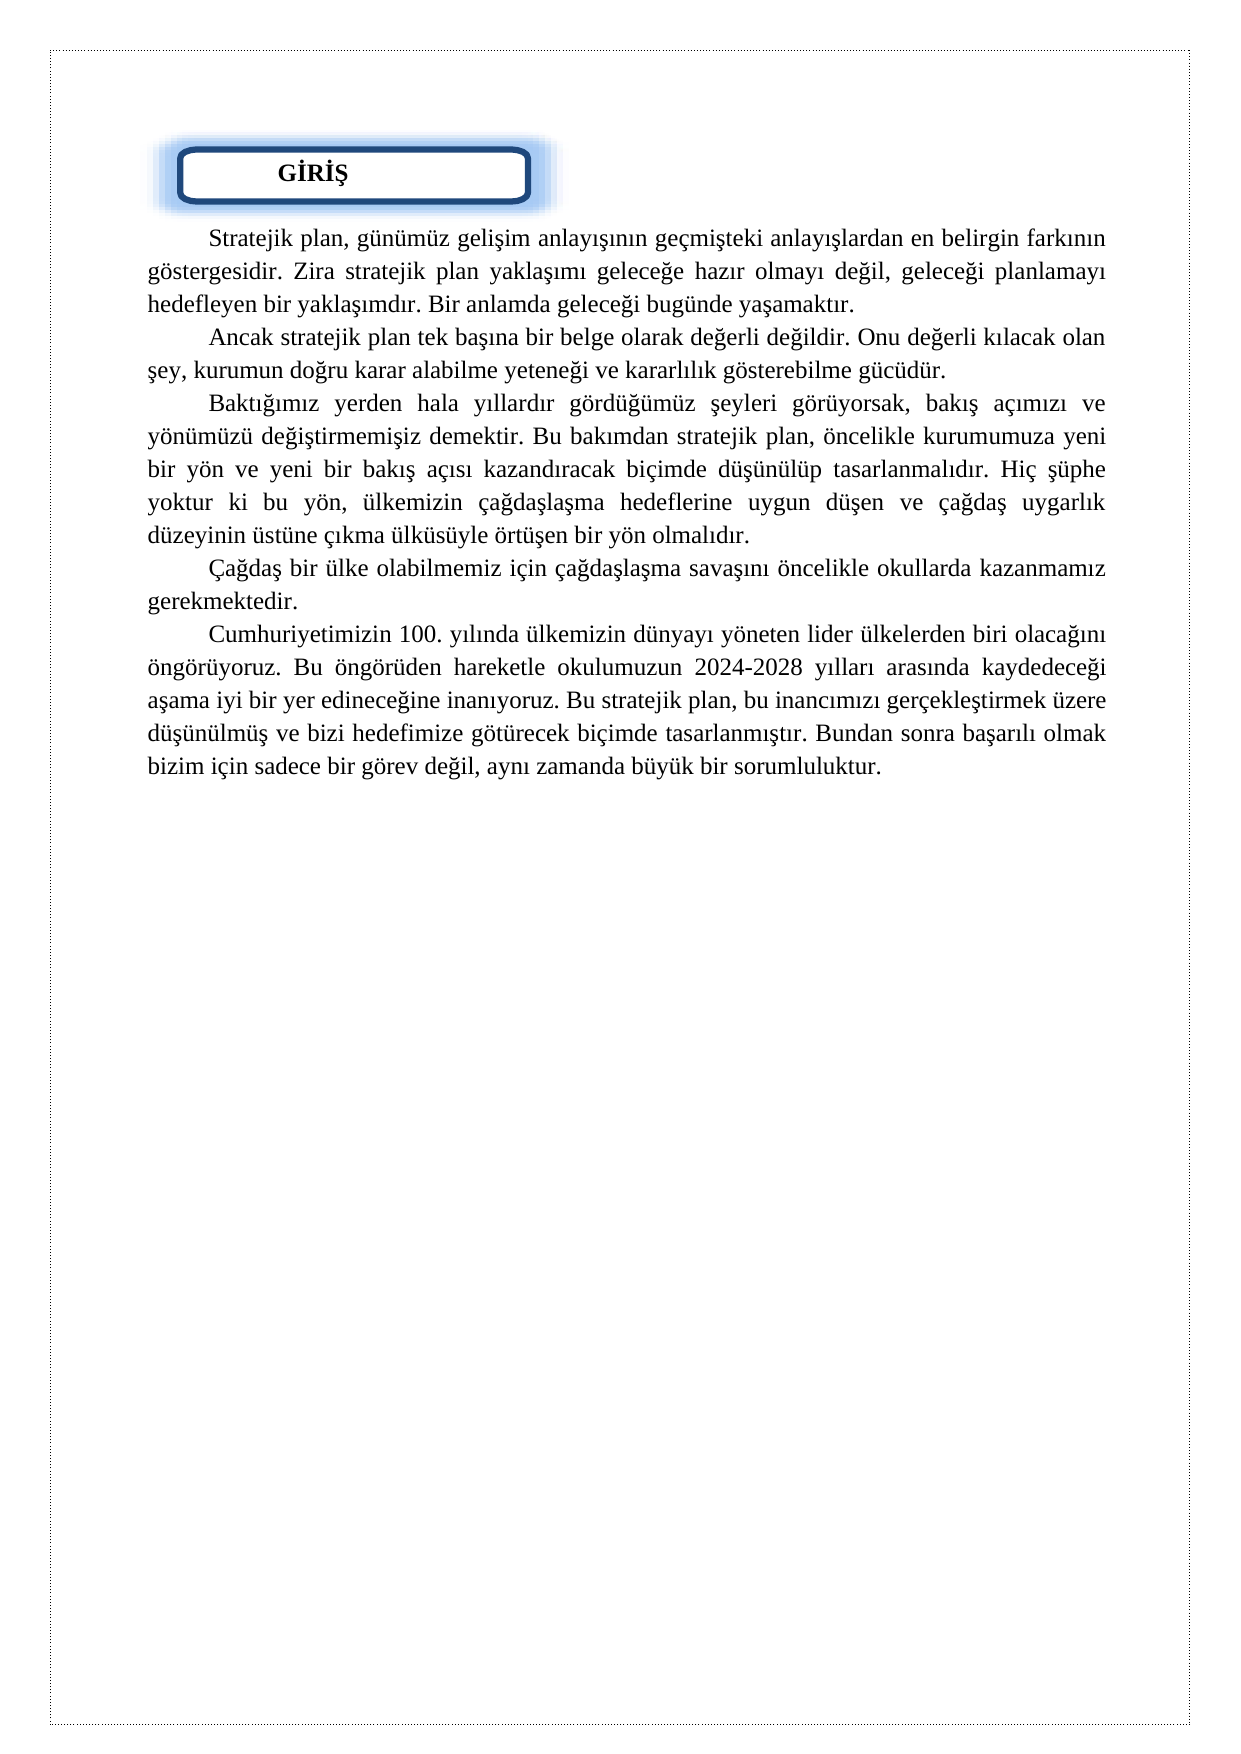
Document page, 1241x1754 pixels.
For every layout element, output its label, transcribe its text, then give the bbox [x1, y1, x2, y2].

text Ancak stratejik plan tek başına bir belge olarak değerli değildir. Onu değerli kılacak olan şey, kurumun doğru karar alabilme yeteneği ve kararlılık gösterebilme gücüdür. [147, 322, 1107, 384]
picture [140, 129, 569, 222]
text Baktığımız yerden hala yıllardır gördüğümüz şeyleri görüyorsak, bakış açımızı ve yönümüzü değiştirmemişiz demektir. Bu bakımdan stratejik plan, öncelikle kurumumuza yeni bir yön ve yeni bir bakış açısı kazandıracak biçimde düşünülüp tasarlanmalıdır. Hiç şüphe yoktur ki bu yön, ülkemizin çağdaşlaşma hedeflerine uygun düşen ve çağdaş uygarlık düzeyinin üstüne çıkma ülküsüyle örtüşen bir yön olmalıdır. [147, 388, 1107, 549]
text Çağdaş bir ülke olabilmemiz için çağdaşlaşma savaşını öncelikle okullarda kazanmamız gerekmektedir. [147, 553, 1107, 615]
text Stratejik plan, günümüz gelişim anlayışının geçmişteki anlayışlardan en belirgin farkının göstergesidir. Zira stratejik plan yaklaşımı geleceğe hazır olmayı değil, geleceği planlamayı hedefleyen bir yaklaşımdır. Bir anlamda geleceği bugünde yaşamaktır. [147, 223, 1107, 318]
text Cumhuriyetimizin 100. yılında ülkemizin dünyayı yöneten lider ülkelerden biri olacağını öngörüyoruz. Bu öngörüden hareketle okulumuzun 2024-2028 yılları arasında kaydedeceği aşama iyi bir yer edineceğine inanıyoruz. Bu stratejik plan, bu inancımızı gerçekleştirmek üzere düşünülmüş ve bizi hedefimize götürecek biçimde tasarlanmıştır. Bundan sonra başarılı olmak bizim için sadece bir görev değil, aynı zamanda büyük bir sorumluluktur. [147, 619, 1107, 780]
